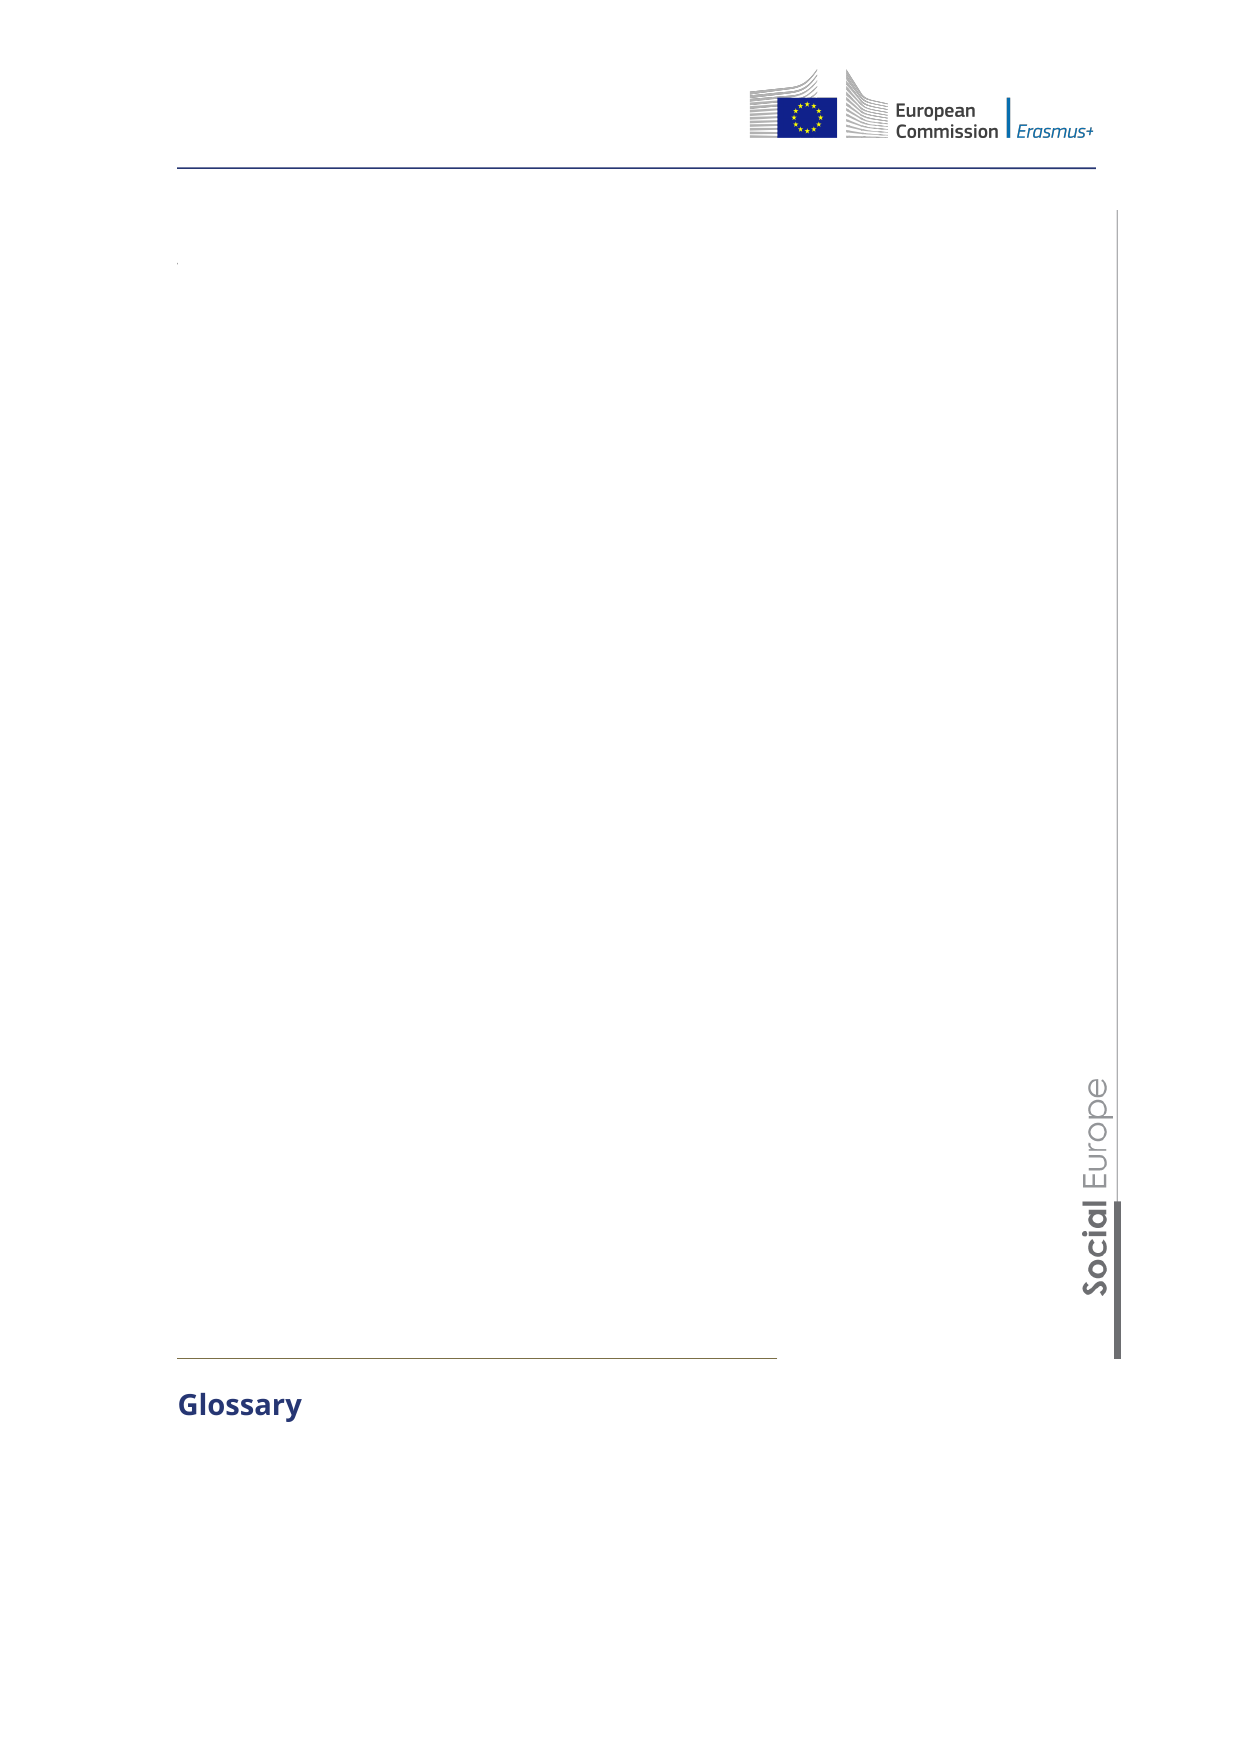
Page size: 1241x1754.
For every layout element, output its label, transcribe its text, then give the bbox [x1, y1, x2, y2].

picture [749, 69, 1093, 142]
picture [177, 210, 1121, 1359]
subtitle Glossary [177, 1384, 1092, 1423]
